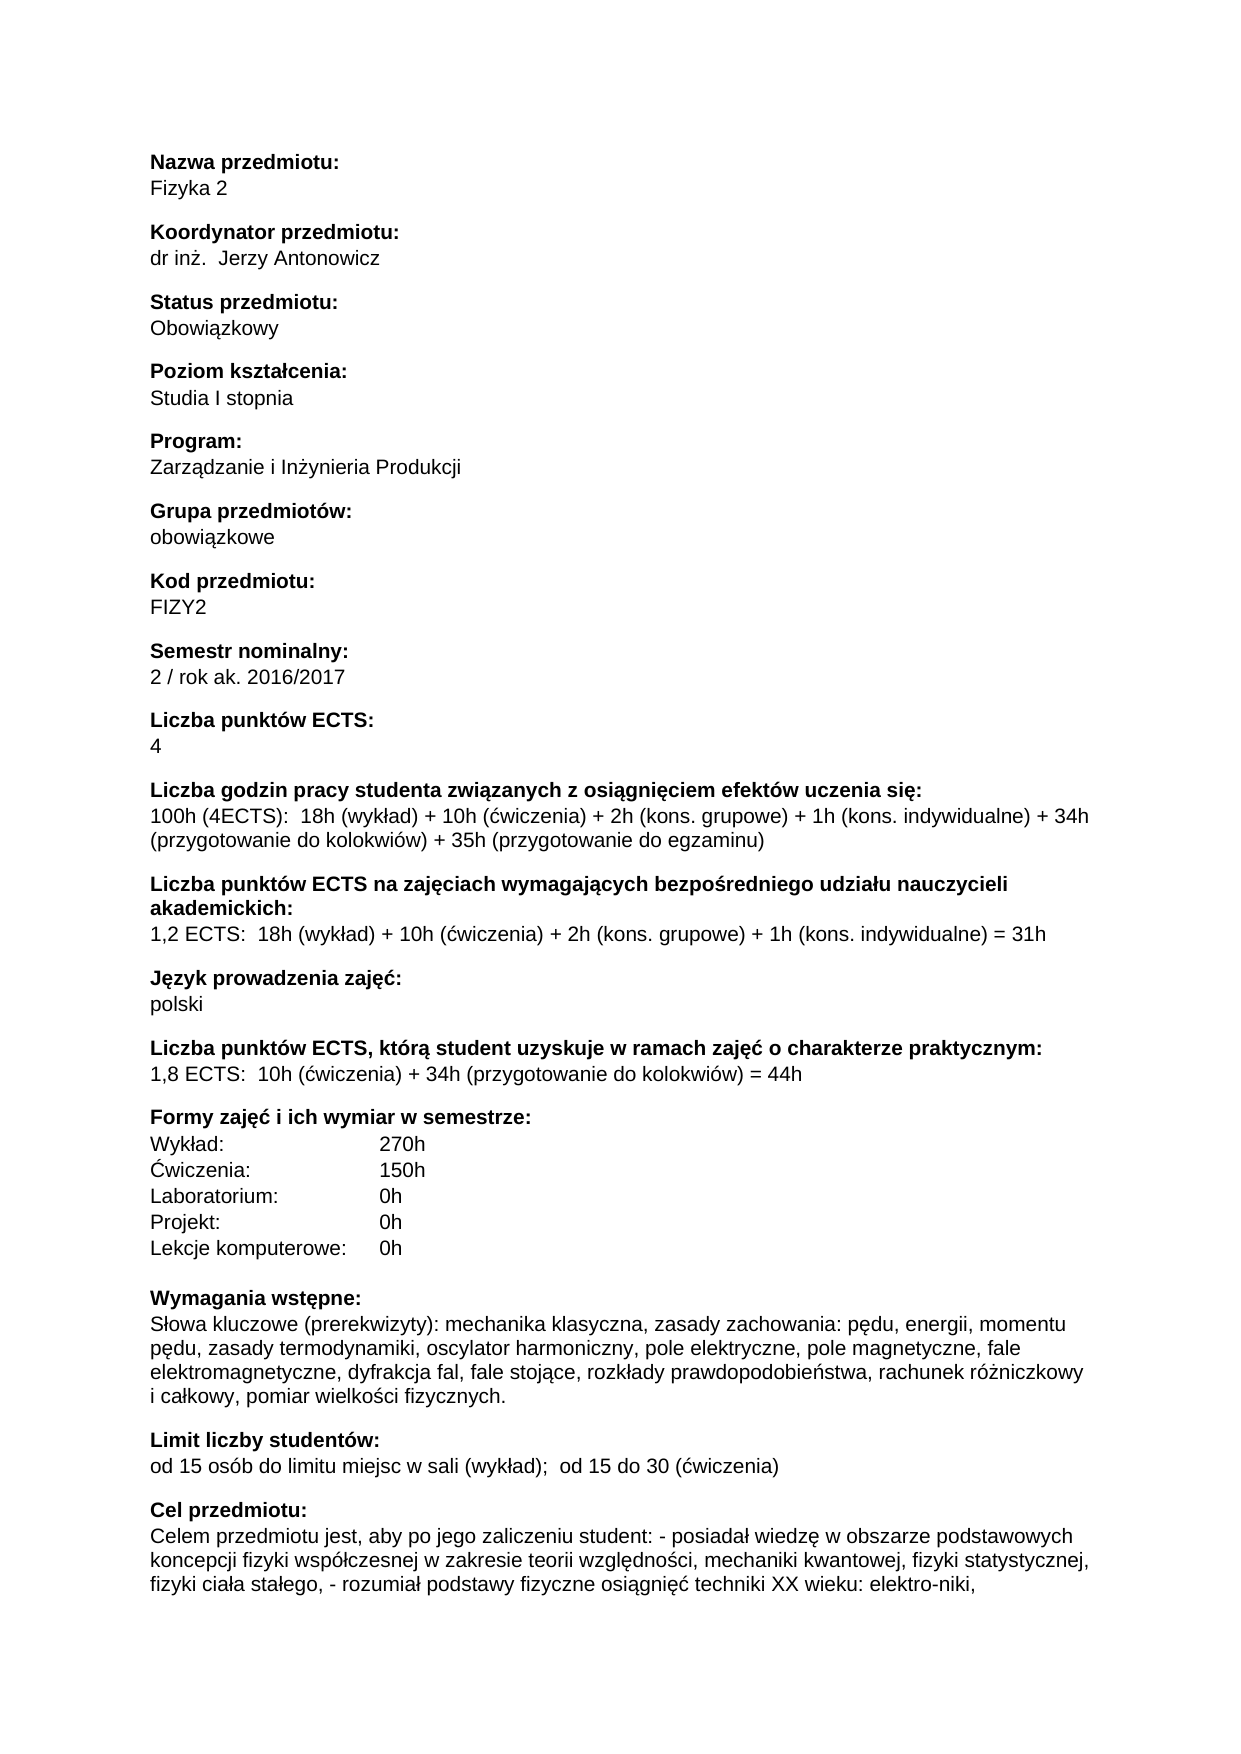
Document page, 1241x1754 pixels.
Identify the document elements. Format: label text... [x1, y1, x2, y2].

table_header 270h [369, 1132, 597, 1156]
text Koordynator przedmiotu: [150, 220, 1090, 244]
text od 15 osób do limitu miejsc w sali (wykład); od 15 do 30 (ćwiczenia) [150, 1454, 1090, 1478]
text 4 [150, 734, 1090, 758]
text Semestr nominalny: [150, 638, 1090, 662]
text obowiązkowe [150, 525, 1090, 549]
table_cell 0h [369, 1208, 597, 1234]
text Język prowadzenia zajęć: [150, 966, 1090, 989]
text Liczba punktów ECTS na zajęciach wymagających bezpośredniego udziału nauczycieli akademickich: [150, 872, 1090, 920]
text Zarządzanie i Inżynieria Produkcji [150, 455, 1090, 479]
text Cel przedmiotu: [150, 1497, 1090, 1521]
text Status przedmiotu: [150, 289, 1090, 313]
table_cell Projekt: [140, 1210, 367, 1234]
text Liczba punktów ECTS: [150, 708, 1090, 732]
table_cell 0h [369, 1234, 597, 1260]
text Słowa kluczowe (prerekwizyty): mechanika klasyczna, zasady zachowania: pędu, energii, momentu pędu, zasady termodynamiki, oscylator harmoniczny, pole elektryczne, pole magnetyczne, fale elektromagnetyczne, dyfrakcja fal, fale stojące, rozkłady prawdopodobieństwa, rachunek różniczkowy i całkowy, pomiar wielkości fizycznych. [150, 1312, 1090, 1408]
text Limit liczby studentów: [150, 1428, 1090, 1452]
table_cell Laboratorium: [140, 1184, 367, 1208]
text 100h (4ECTS): 18h (wykład) + 10h (ćwiczenia) + 2h (kons. grupowe) + 1h (kons. indywidualne) + 34h (przygotowanie do kolokwiów) + 35h (przygotowanie do egzaminu) [150, 804, 1090, 852]
text Liczba punktów ECTS, którą student uzyskuje w ramach zajęć o charakterze praktycznym: [150, 1035, 1090, 1059]
table_cell Ćwiczenia: [140, 1158, 367, 1182]
text Studia I stopnia [150, 385, 1090, 409]
text Program: [150, 429, 1090, 453]
table_header Wykład: [140, 1132, 367, 1156]
text Formy zajęć i ich wymiar w semestrze: [150, 1105, 1090, 1129]
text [150, 1523, 1090, 1595]
text Obowiązkowy [150, 316, 1090, 339]
text Grupa przedmiotów: [150, 499, 1090, 523]
text Nazwa przedmiotu: [150, 150, 1090, 174]
text Poziom kształcenia: [150, 359, 1090, 383]
text 2 / rok ak. 2016/2017 [150, 664, 1090, 688]
text Fizyka 2 [150, 176, 1090, 200]
table_cell 150h [369, 1156, 597, 1182]
text 1,8 ECTS: 10h (ćwiczenia) + 34h (przygotowanie do kolokwiów) = 44h [150, 1061, 1090, 1085]
text dr inż. Jerzy Antonowicz [150, 246, 1090, 270]
table_cell 0h [369, 1182, 597, 1208]
text Wymagania wstępne: [150, 1286, 1090, 1310]
text polski [150, 992, 1090, 1016]
text Liczba godzin pracy studenta związanych z osiągnięciem efektów uczenia się: [150, 778, 1090, 802]
text FIZY2 [150, 595, 1090, 619]
table_cell Lekcje komputerowe: [140, 1236, 367, 1260]
text 1,2 ECTS: 18h (wykład) + 10h (ćwiczenia) + 2h (kons. grupowe) + 1h (kons. indywidualne) = 31h [150, 922, 1090, 946]
text Kod przedmiotu: [150, 569, 1090, 593]
